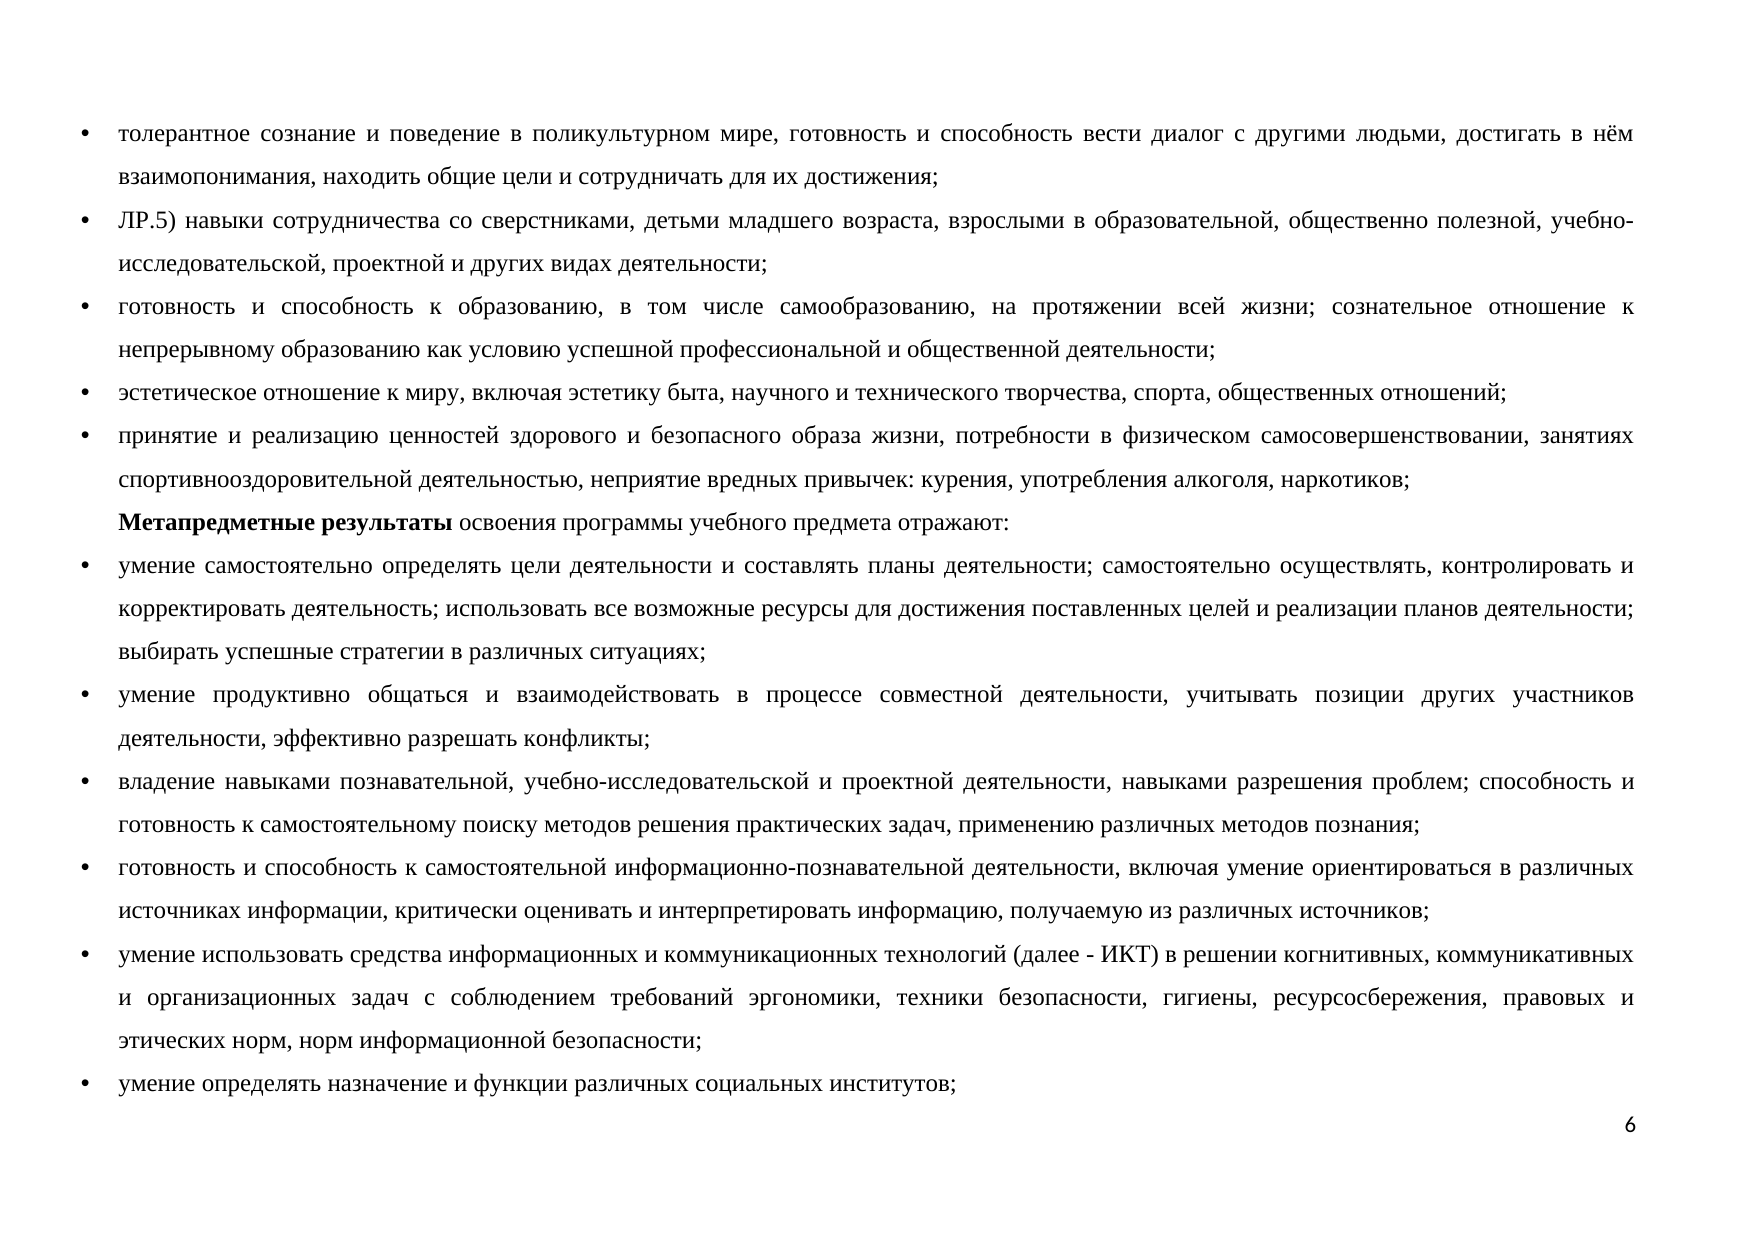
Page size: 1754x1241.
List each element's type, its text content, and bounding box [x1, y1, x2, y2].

list готовность и способность к образованию, в том числе самообразованию, на протяжении всей жизни; сознательное отношение к непрерывному образованию как условию успешной профессиональной и общественной деятельности; [81, 291, 1636, 363]
list ЛР.5) навыки сотрудничества со сверстниками, детьми младшего возраста, взрослыми в образовательной, общественно полезной, учебно-исследовательской, проектной и других видах деятельности; [81, 204, 1636, 277]
list умение использовать средства информационных и коммуникационных технологий (далее - ИКТ) в решении когнитивных, коммуникативных и организационных задач с соблюдением требований эргономики, техники безопасности, гигиены, ресурсосбережения, правовых и этических норм, норм информационной безопасности; [81, 938, 1636, 1054]
list владение навыками познавательной, учебно-исследовательской и проектной деятельности, навыками разрешения проблем; способность и готовность к самостоятельному поиску методов решения практических задач, применению различных методов познания; [81, 766, 1636, 838]
list толерантное сознание и поведение в поликультурном мире, готовность и способность вести диалог с другими людьми, достигать в нём взаимопонимания, находить общие цели и сотрудничать для их достижения; [81, 118, 1636, 190]
list умение определять назначение и функции различных социальных институтов; [81, 1068, 1636, 1097]
list умение продуктивно общаться и взаимодействовать в процессе совместной деятельности, учитывать позиции других участников деятельности, эффективно разрешать конфликты; [81, 679, 1636, 751]
list умение самостоятельно определять цели деятельности и составлять планы деятельности; самостоятельно осуществлять, контролировать и корректировать деятельность; использовать все возможные ресурсы для достижения поставленных целей и реализации планов деятельности; выбирать успешные стратегии в различных ситуациях; [81, 550, 1636, 665]
list эстетическое отношение к миру, включая эстетику быта, научного и технического творчества, спорта, общественных отношений; [81, 377, 1636, 406]
list готовность и способность к самостоятельной информационно-познавательной деятельности, включая умение ориентироваться в различных источниках информации, критически оценивать и интерпретировать информацию, получаемую из различных источников; [81, 852, 1636, 924]
text Метапредметные результаты освоения программы учебного предмета отражают: [118, 507, 1636, 536]
list принятие и реализацию ценностей здорового и безопасного образа жизни, потребности в физическом самосовершенствовании, занятиях спортивнооздоровительной деятельностью, неприятие вредных привычек: курения, употребления алкоголя, наркотиков; [81, 421, 1636, 492]
